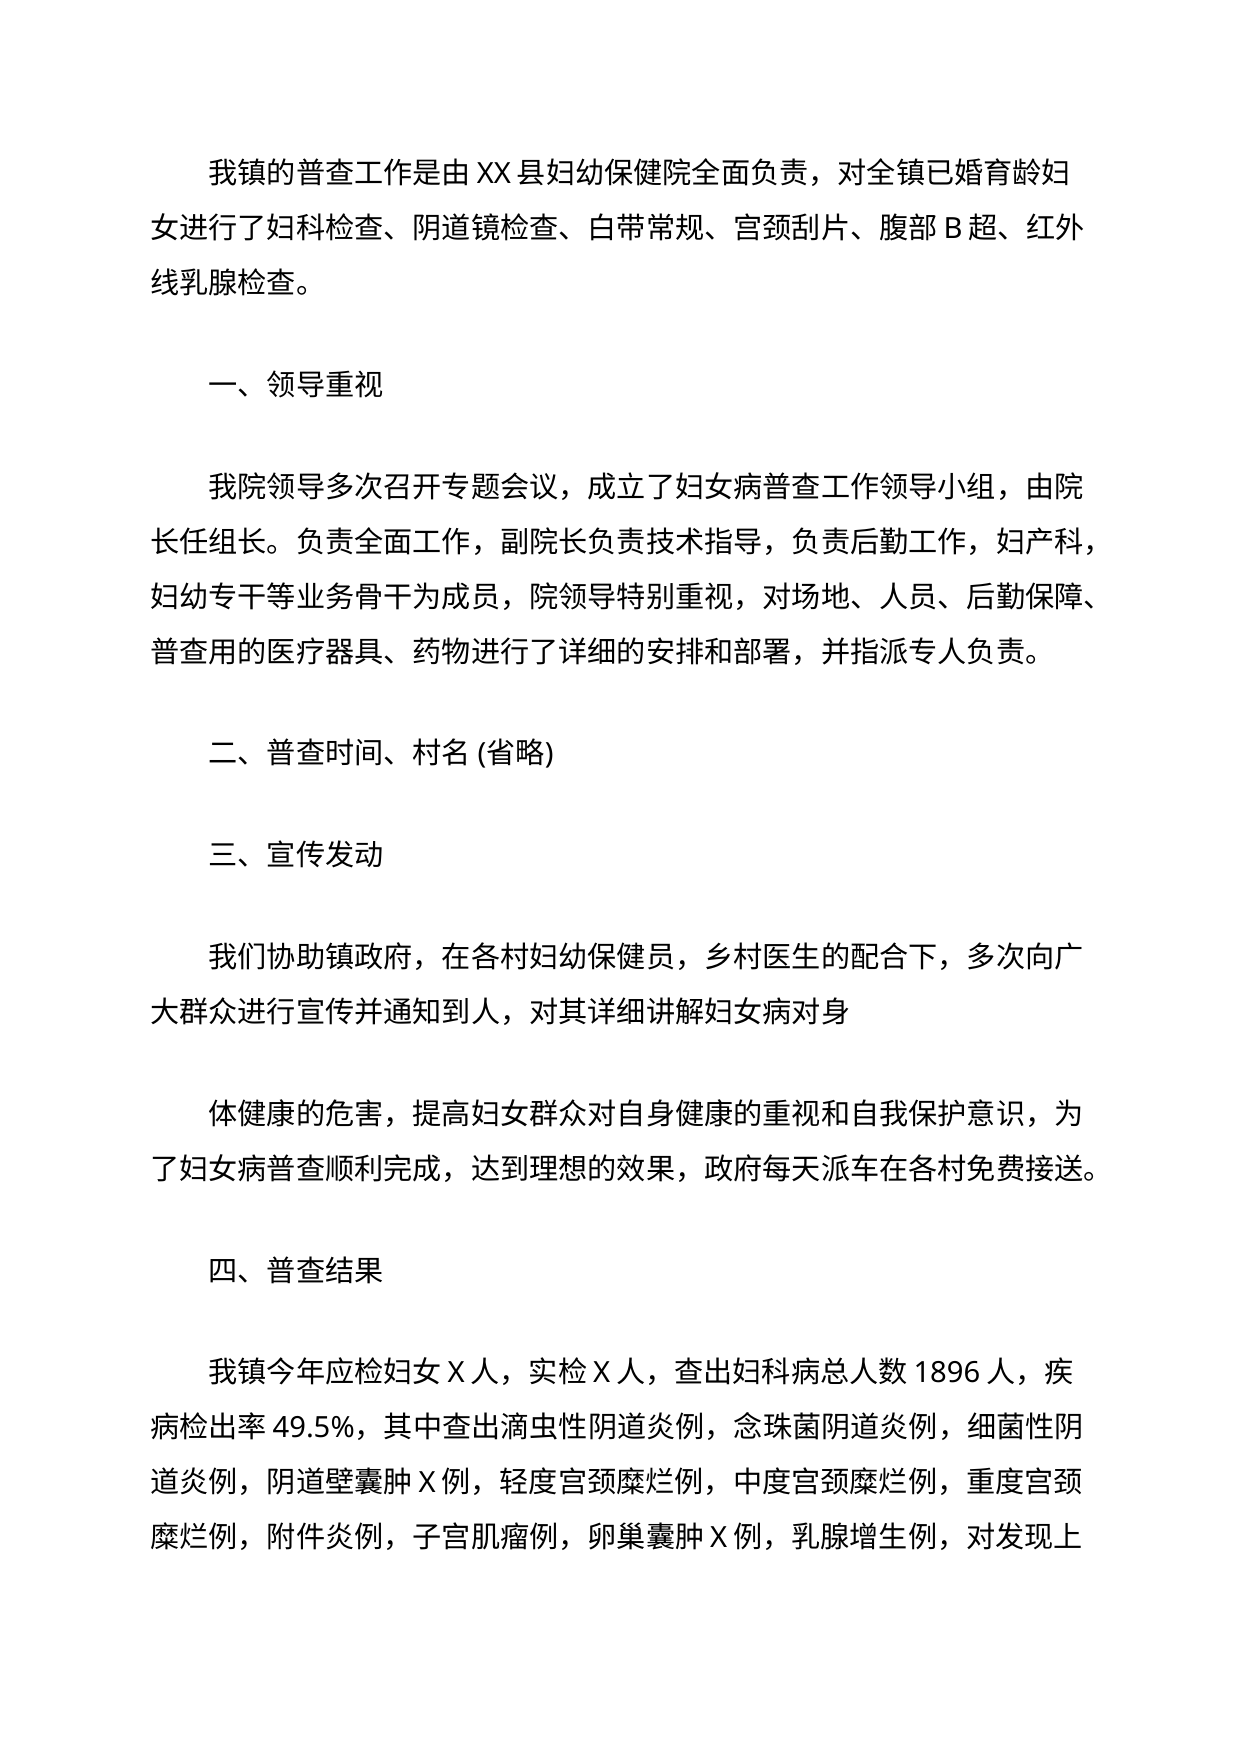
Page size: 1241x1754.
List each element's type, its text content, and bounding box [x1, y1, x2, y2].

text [150, 1349, 1090, 1556]
text 一、领导重视 [150, 362, 1090, 404]
text 我镇的普查工作是由XX县妇幼保健院全面负责，对全镇已婚育龄妇女进行了妇科检查、阴道镜检查、白带常规、宫颈刮片、腹部B超、红外线乳腺检查。 [150, 150, 1090, 302]
text 三、宣传发动 [150, 832, 1090, 874]
text 我院领导多次召开专题会议，成立了妇女病普查工作领导小组，由院长任组长。负责全面工作，副院长负责技术指导，负责后勤工作，妇产科，妇幼专干等业务骨干为成员，院领导特别重视，对场地、人员、后勤保障、普查用的医疗器具、药物进行了详细的安排和部署，并指派专人负责。 [150, 463, 1090, 671]
text 体健康的危害，提高妇女群众对自身健康的重视和自我保护意识，为了妇女病普查顺利完成，达到理想的效果，政府每天派车在各村免费接送。 [150, 1090, 1090, 1188]
text 二、普查时间、村名 (省略) [150, 730, 1090, 772]
text 四、普查结果 [150, 1247, 1090, 1289]
text 我们协助镇政府，在各村妇幼保健员，乡村医生的配合下，多次向广大群众进行宣传并通知到人，对其详细讲解妇女病对身 [150, 934, 1090, 1031]
